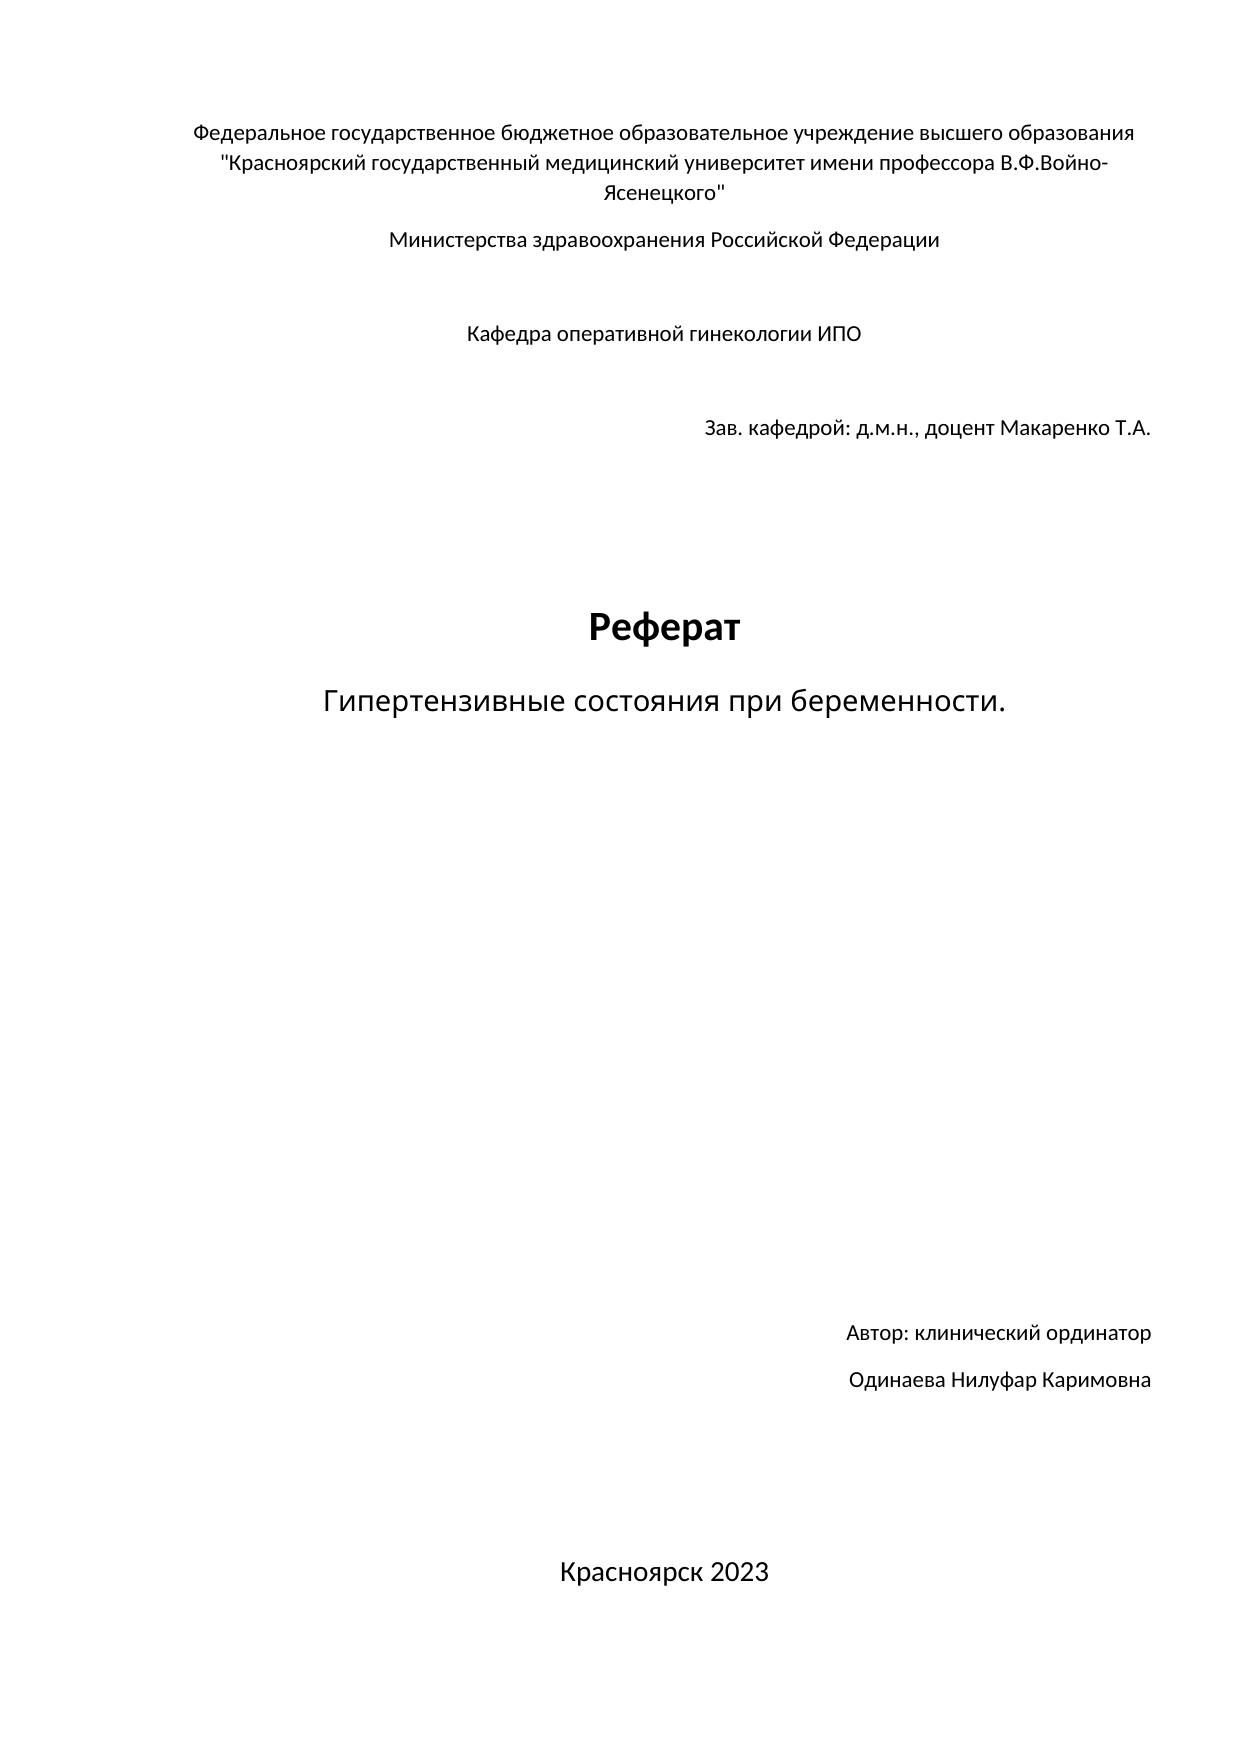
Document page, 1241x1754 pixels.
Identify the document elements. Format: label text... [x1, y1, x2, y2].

text Автор: клинический ординатор [177, 1318, 1152, 1346]
subtitle Гипертензивные состояния при беременности. [177, 680, 1152, 720]
text Кафедра оперативной гинекологии ИПО [177, 319, 1152, 347]
text Министерства здравоохранения Российской Федерации [177, 225, 1152, 253]
text Зав. кафедрой: д.м.н., доцент Макаренко Т.А. [177, 413, 1152, 441]
text Одинаева Нилуфар Каримовна [177, 1365, 1152, 1393]
text Красноярск 2023 [177, 1553, 1152, 1588]
text Реферат [177, 600, 1152, 651]
text Федеральное государственное бюджетное образовательное учреждение высшего образования "Красноярский государственный медицинский университет имени профессора В.Ф.Войно-Ясенецкого" [177, 118, 1152, 207]
